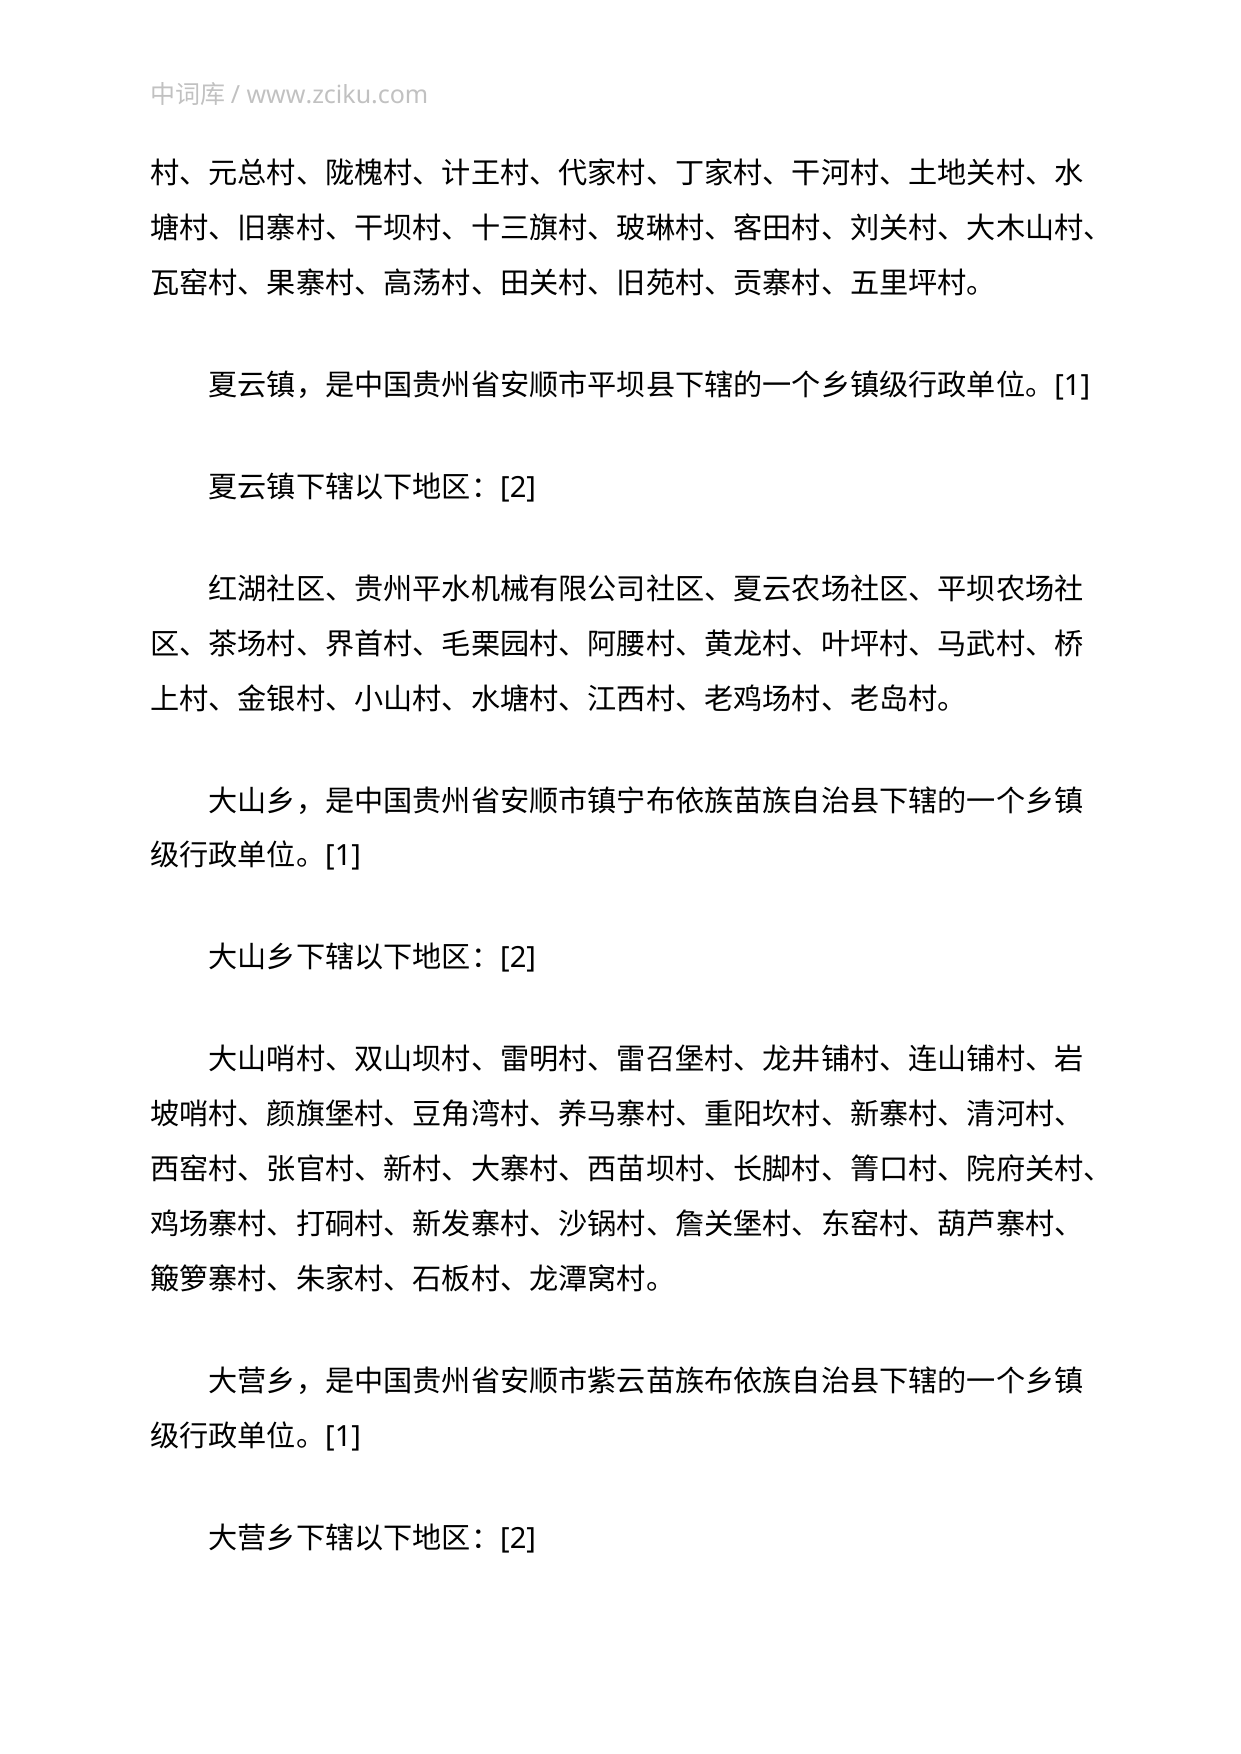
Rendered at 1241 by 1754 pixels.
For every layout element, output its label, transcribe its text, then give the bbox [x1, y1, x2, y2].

text 红湖社区、贵州平水机械有限公司社区、夏云农场社区、平坝农场社区、茶场村、界首村、毛栗园村、阿腰村、黄龙村、叶坪村、马武村、桥上村、金银村、小山村、水塘村、江西村、老鸡场村、老岛村。 [150, 566, 1090, 718]
text 夏云镇下辖以下地区：[2] [150, 463, 1090, 506]
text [150, 150, 1090, 302]
text 大山乡，是中国贵州省安顺市镇宁布依族苗族自治县下辖的一个乡镇级行政单位。[1] [150, 777, 1090, 874]
text 大营乡，是中国贵州省安顺市紫云苗族布依族自治县下辖的一个乡镇级行政单位。[1] [150, 1357, 1090, 1454]
text 夏云镇，是中国贵州省安顺市平坝县下辖的一个乡镇级行政单位。[1] [150, 362, 1090, 404]
text 大山哨村、双山坝村、雷明村、雷召堡村、龙井铺村、连山铺村、岩坡哨村、颜旗堡村、豆角湾村、养马寨村、重阳坎村、新寨村、清河村、西窑村、张官村、新村、大寨村、西苗坝村、长脚村、箐口村、院府关村、鸡场寨村、打硐村、新发寨村、沙锅村、詹关堡村、东窑村、葫芦寨村、簸箩寨村、朱家村、石板村、龙潭窝村。 [150, 1036, 1090, 1298]
text 大山乡下辖以下地区：[2] [150, 934, 1090, 976]
text 大营乡下辖以下地区：[2] [150, 1514, 1090, 1557]
